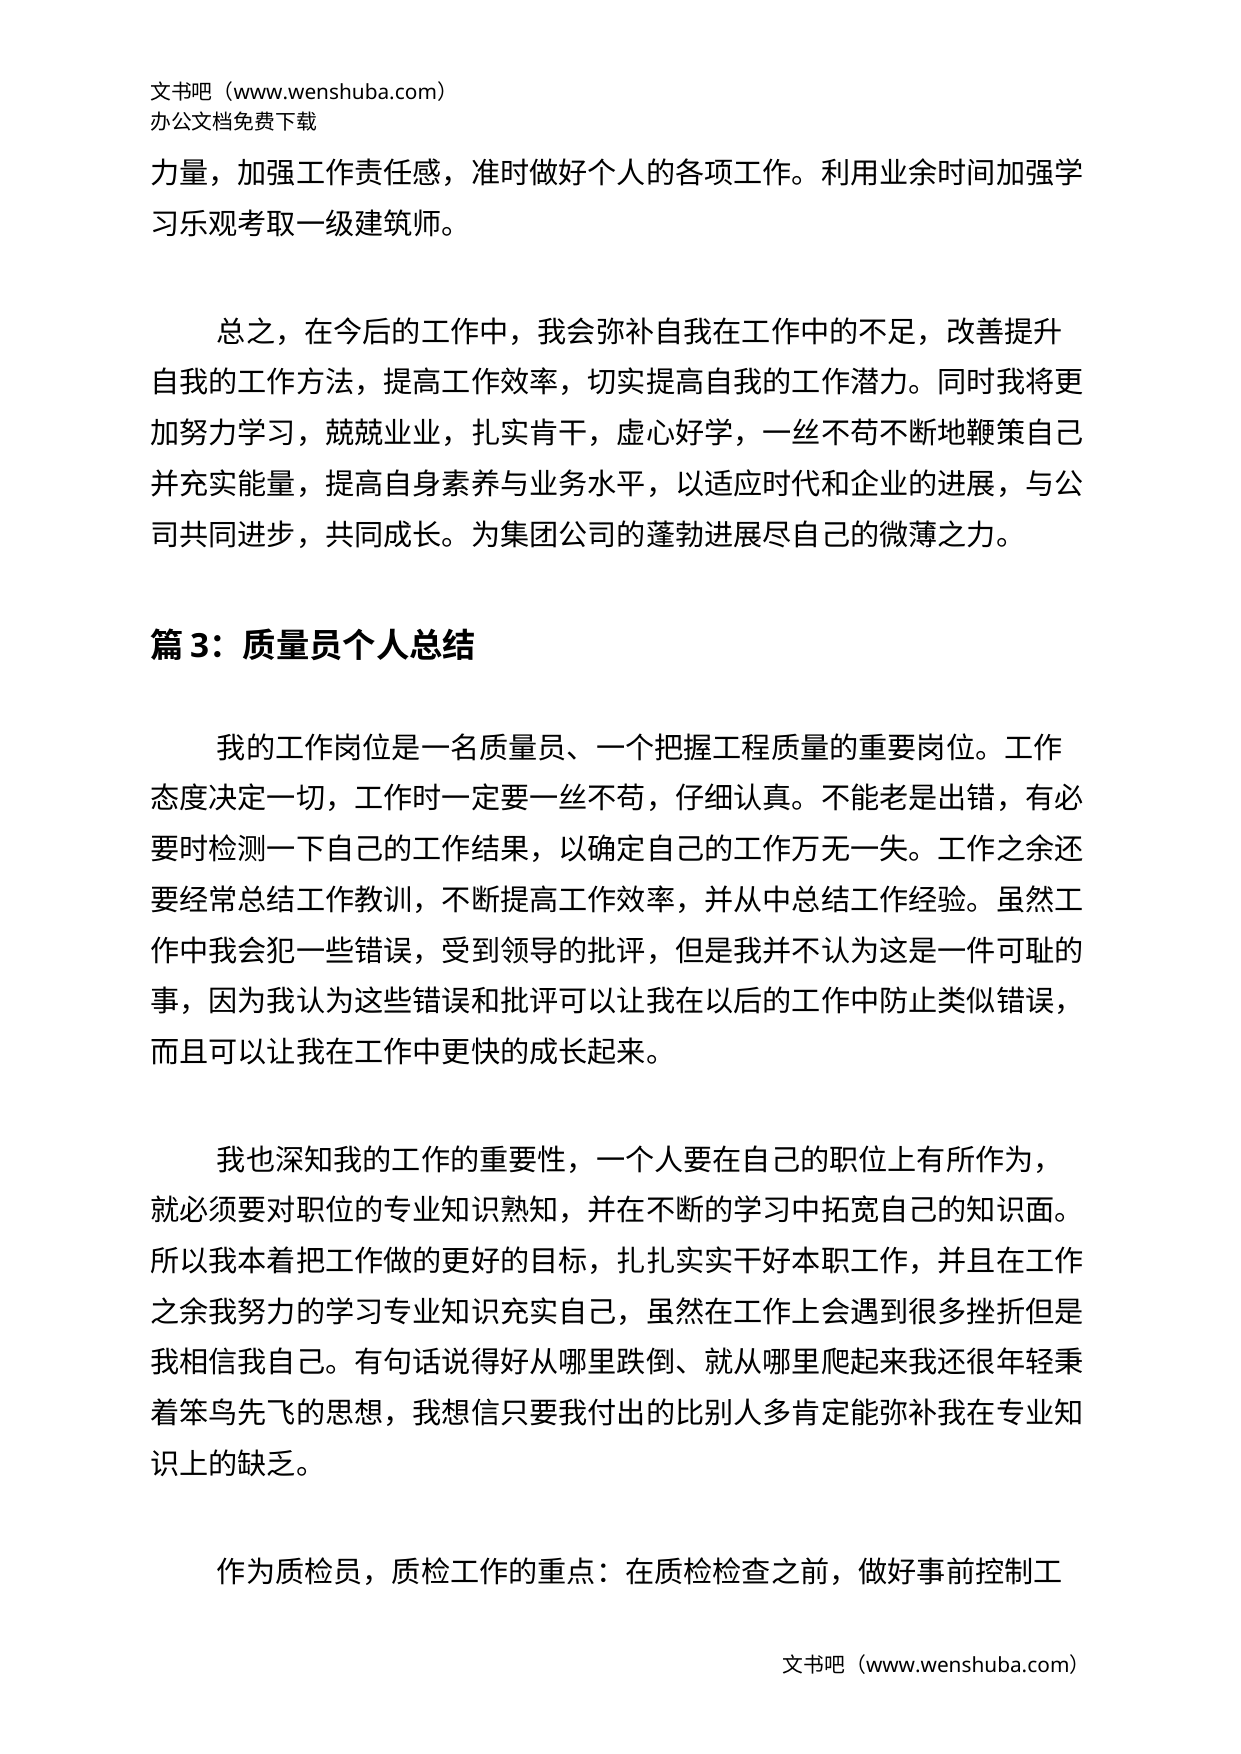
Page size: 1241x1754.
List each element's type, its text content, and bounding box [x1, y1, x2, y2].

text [150, 150, 1090, 243]
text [150, 1548, 1090, 1590]
text 总之，在今后的工作中，我会弥补自我在工作中的不足，改善提升自我的工作方法，提高工作效率，切实提高自我的工作潜力。同时我将更加努力学习，兢兢业业，扎实肯干，虚心好学，一丝不苟不断地鞭策自己并充实能量，提高自身素养与业务水平，以适应时代和企业的进展，与公司共同进步，共同成长。为集团公司的蓬勃进展尽自己的微薄之力。 [150, 308, 1090, 553]
text 篇3：质量员个人总结 [150, 619, 1090, 667]
text 我的工作岗位是一名质量员、一个把握工程质量的重要岗位。工作态度决定一切，工作时一定要一丝不苟，仔细认真。不能老是出错，有必要时检测一下自己的工作结果，以确定自己的工作万无一失。工作之余还要经常总结工作教训，不断提高工作效率，并从中总结工作经验。虽然工作中我会犯一些错误，受到领导的批评，但是我并不认为这是一件可耻的事，因为我认为这些错误和批评可以让我在以后的工作中防止类似错误，而且可以让我在工作中更快的成长起来。 [150, 724, 1090, 1071]
text 我也深知我的工作的重要性，一个人要在自己的职位上有所作为，就必须要对职位的专业知识熟知，并在不断的学习中拓宽自己的知识面。所以我本着把工作做的更好的目标，扎扎实实干好本职工作，并且在工作之余我努力的学习专业知识充实自己，虽然在工作上会遇到很多挫折但是我相信我自己。有句话说得好从哪里跌倒、就从哪里爬起来我还很年轻秉着笨鸟先飞的思想，我想信只要我付出的比别人多肯定能弥补我在专业知识上的缺乏。 [150, 1136, 1090, 1483]
